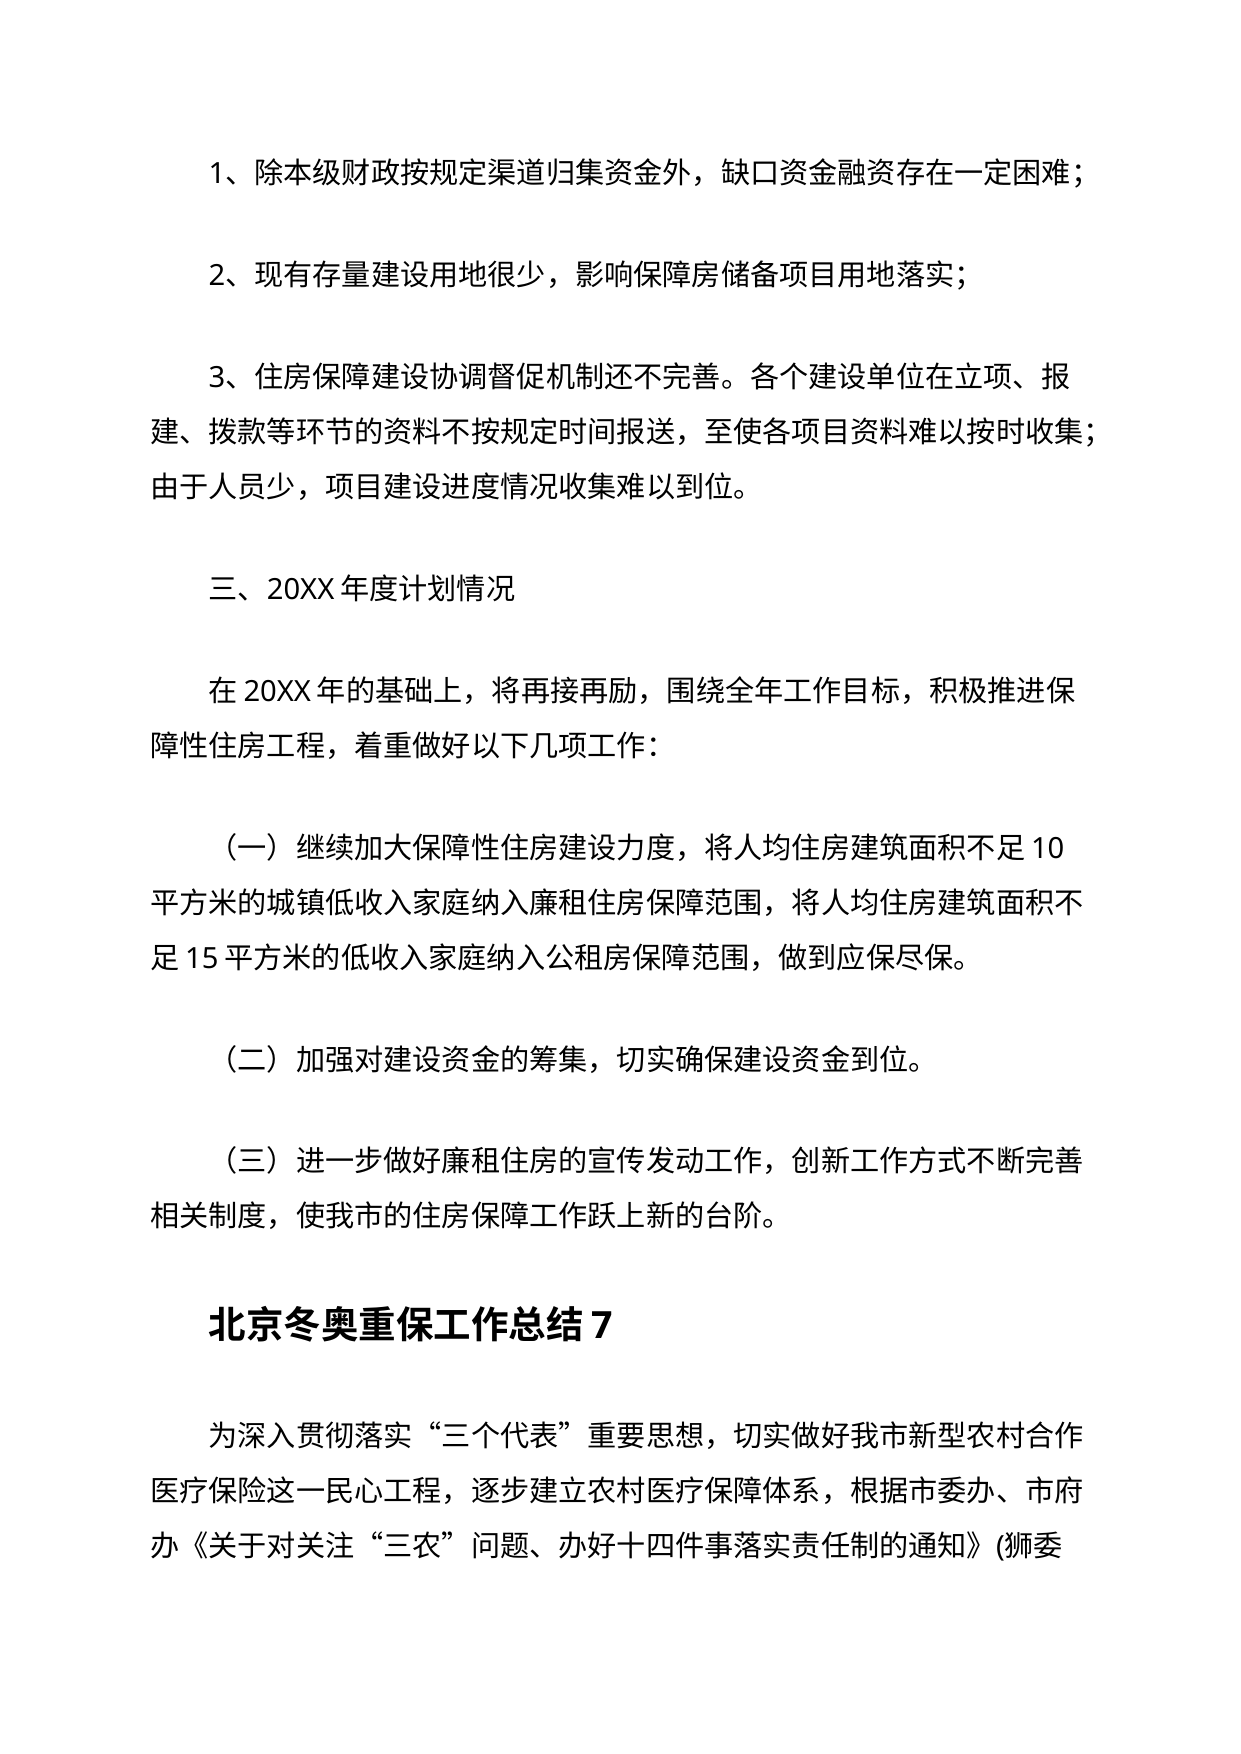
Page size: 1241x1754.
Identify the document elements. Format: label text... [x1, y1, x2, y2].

text 2、现有存量建设用地很少，影响保障房储备项目用地落实； [150, 252, 1090, 294]
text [150, 1412, 1090, 1564]
text （二）加强对建设资金的筹集，切实确保建设资金到位。 [150, 1036, 1090, 1078]
text 在20XX年的基础上，将再接再励，围绕全年工作目标，积极推进保障性住房工程，着重做好以下几项工作： [150, 668, 1090, 765]
text 北京冬奥重保工作总结7 [150, 1295, 1090, 1349]
text 3、住房保障建设协调督促机制还不完善。各个建设单位在立项、报建、拨款等环节的资料不按规定时间报送，至使各项目资料难以按时收集；由于人员少，项目建设进度情况收集难以到位。 [150, 354, 1090, 506]
text （一）继续加大保障性住房建设力度，将人均住房建筑面积不足10平方米的城镇低收入家庭纳入廉租住房保障范围，将人均住房建筑面积不足15平方米的低收入家庭纳入公租房保障范围，做到应保尽保。 [150, 824, 1090, 977]
text （三）进一步做好廉租住房的宣传发动工作，创新工作方式不断完善相关制度，使我市的住房保障工作跃上新的台阶。 [150, 1138, 1090, 1235]
text 1、除本级财政按规定渠道归集资金外，缺口资金融资存在一定困难； [150, 150, 1090, 192]
text 三、20XX年度计划情况 [150, 566, 1090, 608]
